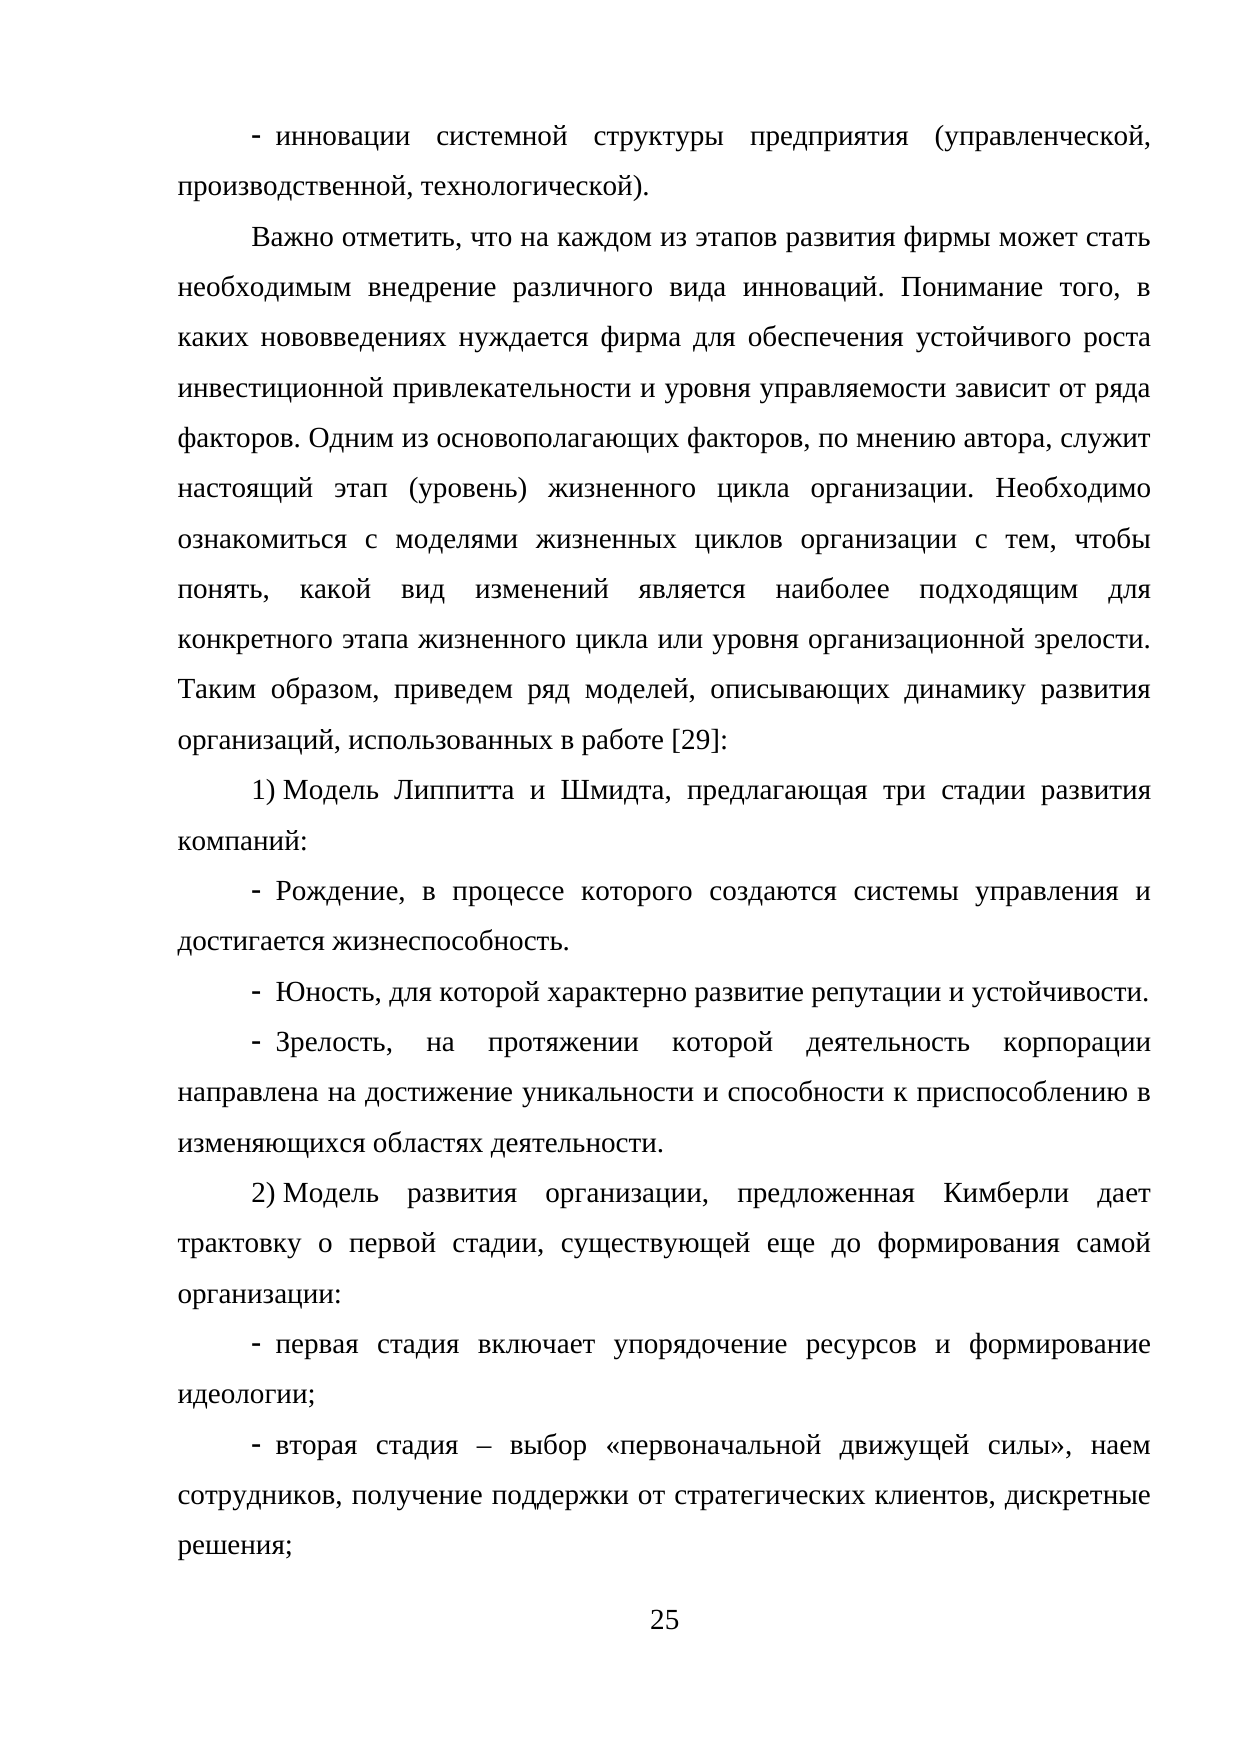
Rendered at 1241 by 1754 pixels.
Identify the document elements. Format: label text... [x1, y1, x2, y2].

list Рождение, в процессе которого создаются системы управления и достигается жизнеспособность. [177, 873, 1152, 957]
list вторая стадия – выбор «первоначальной движущей силы», наем сотрудников, получение поддержки от стратегических клиентов, дискретные решения; [177, 1427, 1152, 1561]
list первая стадия включает упорядочение ресурсов и формирование идеологии; [177, 1326, 1152, 1410]
list Юность, для которой характерно развитие репутации и устойчивости. [177, 974, 1152, 1007]
text Важно отметить, что на каждом из этапов развития фирмы может стать необходимым внедрение различного вида инноваций. Понимание того, в каких нововведениях нуждается фирма для обеспечения устойчивого роста инвестиционной привлекательности и уровня управляемости зависит от ряда факторов. Одним из основополагающих факторов, по мнению автора, служит настоящий этап (уровень) жизненного цикла организации. Необходимо ознакомиться с моделями жизненных циклов организации с тем, чтобы понять, какой вид изменений является наиболее подходящим для конкретного этапа жизненного цикла или уровня организационной зрелости. Таким образом, приведем ряд моделей, описывающих динамику развития организаций, использованных в работе [29]: [177, 219, 1152, 756]
list Модель развития организации, предложенная Кимберли дает трактовку о первой стадии, существующей еще до формирования самой организации: [177, 1175, 1152, 1309]
list Зрелость, на протяжении которой деятельность корпорации направлена на достижение уникальности и способности к приспособлению в изменяющихся областях деятельности. [177, 1024, 1152, 1158]
list инновации системной структуры предприятия (управленческой, производственной, технологической). [177, 118, 1152, 202]
list Модель Липпитта и Шмидта, предлагающая три стадии развития компаний: [177, 772, 1152, 856]
